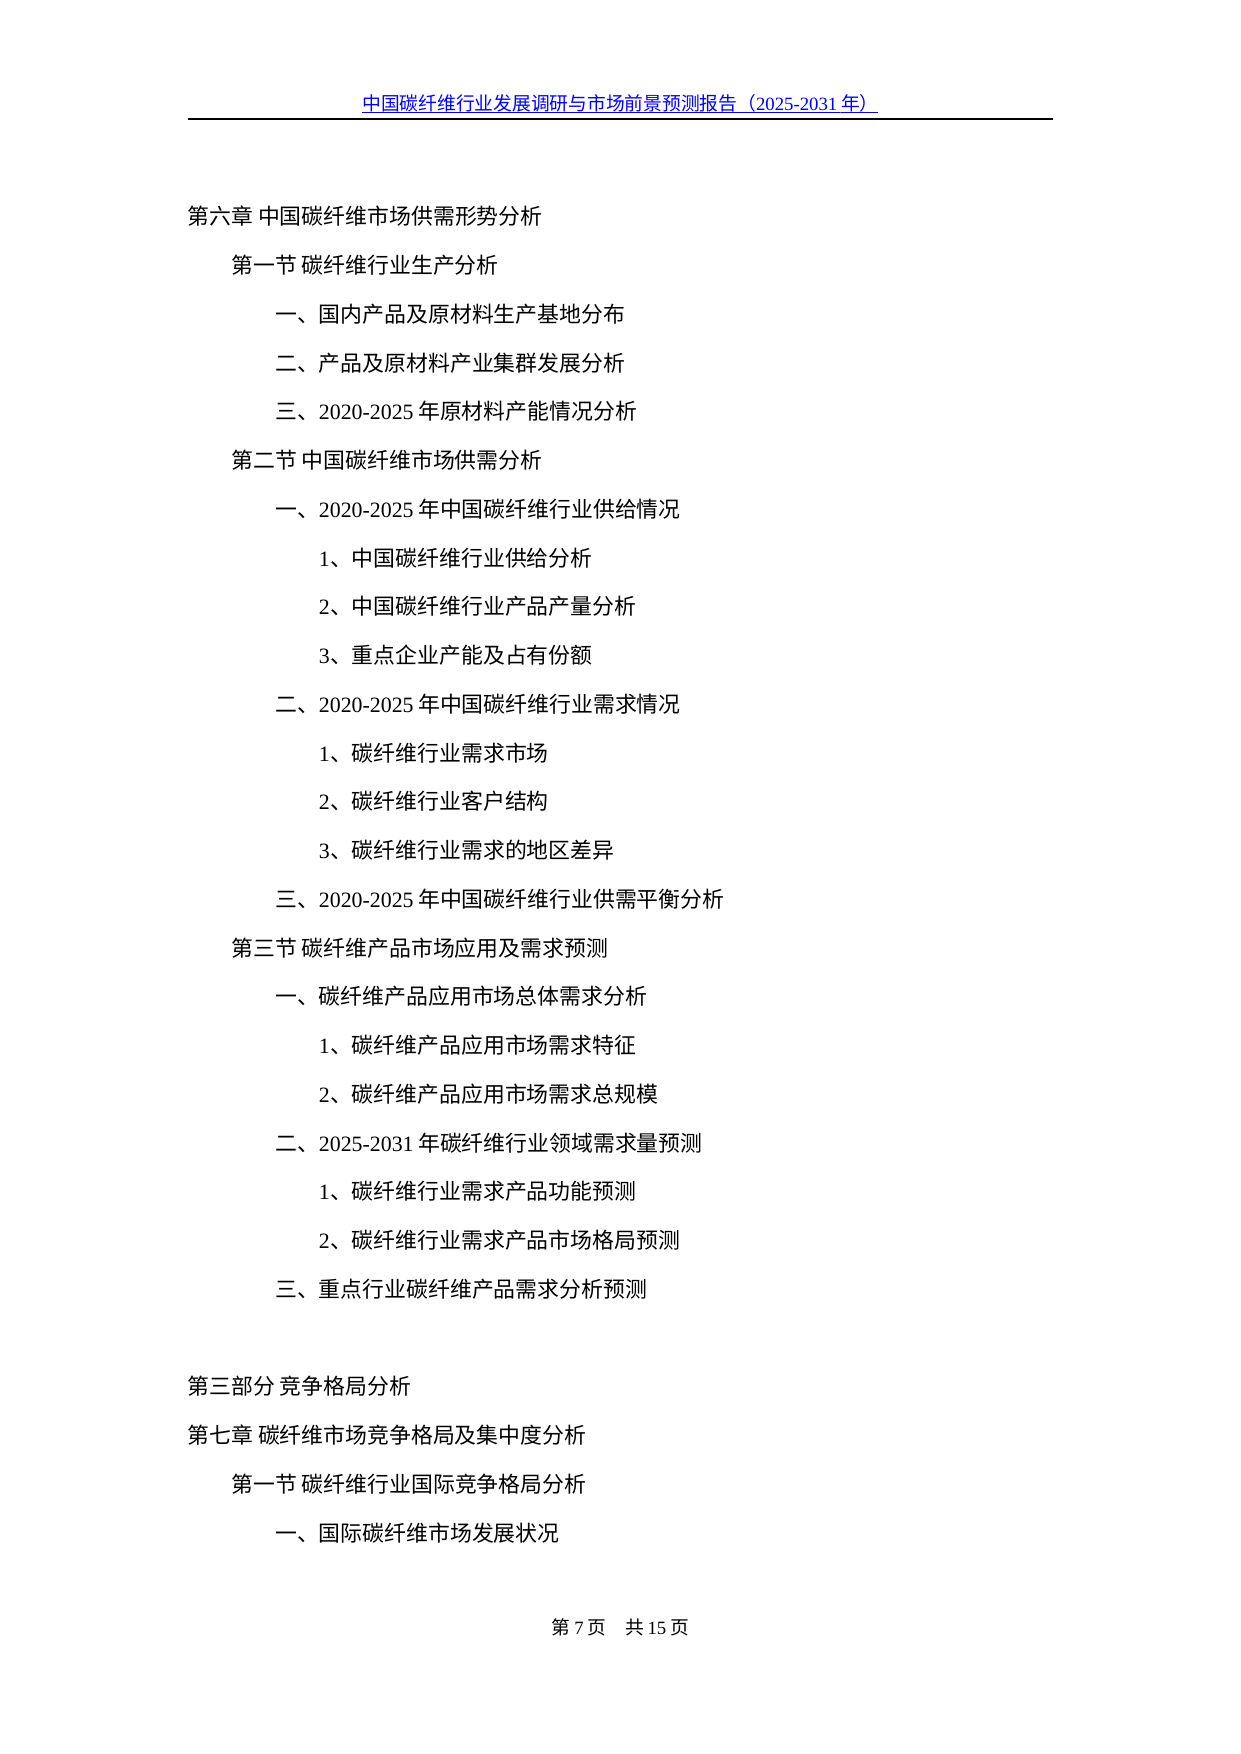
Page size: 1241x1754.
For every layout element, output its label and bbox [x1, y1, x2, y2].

text [187, 150, 1053, 1548]
